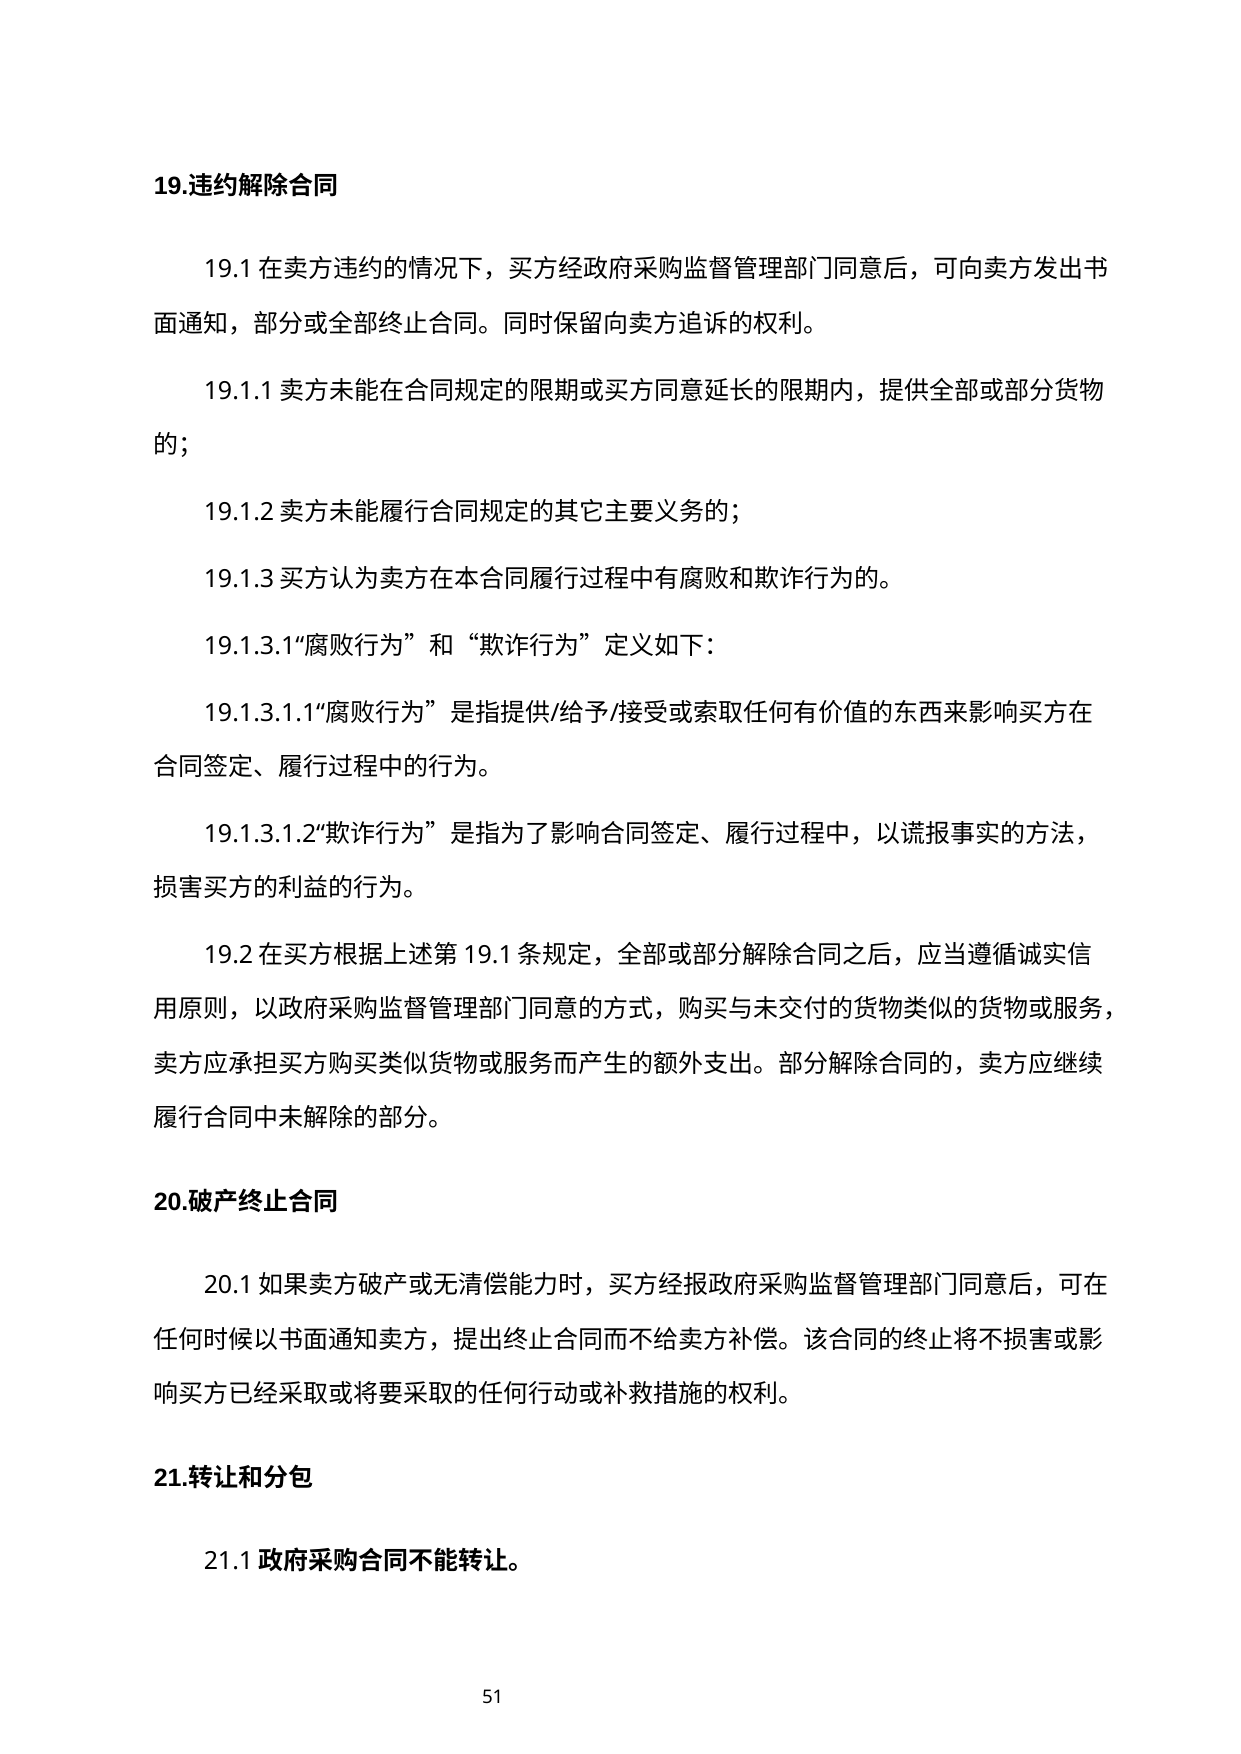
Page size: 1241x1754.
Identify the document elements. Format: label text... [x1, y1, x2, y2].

text 19.1.3.1“腐败行为”和“欺诈行为”定义如下： [153, 625, 1110, 661]
text 21.1政府采购合同不能转让。 [153, 1541, 1110, 1577]
text 20.1如果卖方破产或无清偿能力时，买方经报政府采购监督管理部门同意后，可在任何时候以书面通知卖方，提出终止合同而不给卖方补偿。该合同的终止将不损害或影响买方已经采取或将要采取的任何行动或补救措施的权利。 [153, 1265, 1110, 1410]
subtitle 19.违约解除合同 [153, 165, 1110, 202]
text 19.1在卖方违约的情况下，买方经政府采购监督管理部门同意后，可向卖方发出书面通知，部分或全部终止合同。同时保留向卖方追诉的权利。 [153, 249, 1110, 339]
text 19.1.3.1.2“欺诈行为”是指为了影响合同签定、履行过程中，以谎报事实的方法，损害买方的利益的行为。 [153, 813, 1110, 904]
subtitle 20.破产终止合同 [153, 1181, 1110, 1217]
text 19.1.2卖方未能履行合同规定的其它主要义务的； [153, 491, 1110, 528]
text 19.1.1卖方未能在合同规定的限期或买方同意延长的限期内，提供全部或部分货物的； [153, 370, 1110, 461]
text 19.1.3买方认为卖方在本合同履行过程中有腐败和欺诈行为的。 [153, 558, 1110, 594]
text 19.1.3.1.1“腐败行为”是指提供/给予/接受或索取任何有价值的东西来影响买方在合同签定、履行过程中的行为。 [153, 692, 1110, 783]
text 19.2在买方根据上述第19.1条规定，全部或部分解除合同之后，应当遵循诚实信用原则，以政府采购监督管理部门同意的方式，购买与未交付的货物类似的货物或服务，卖方应承担买方购买类似货物或服务而产生的额外支出。部分解除合同的，卖方应继续履行合同中未解除的部分。 [153, 934, 1110, 1134]
subtitle 21.转让和分包 [153, 1457, 1110, 1493]
